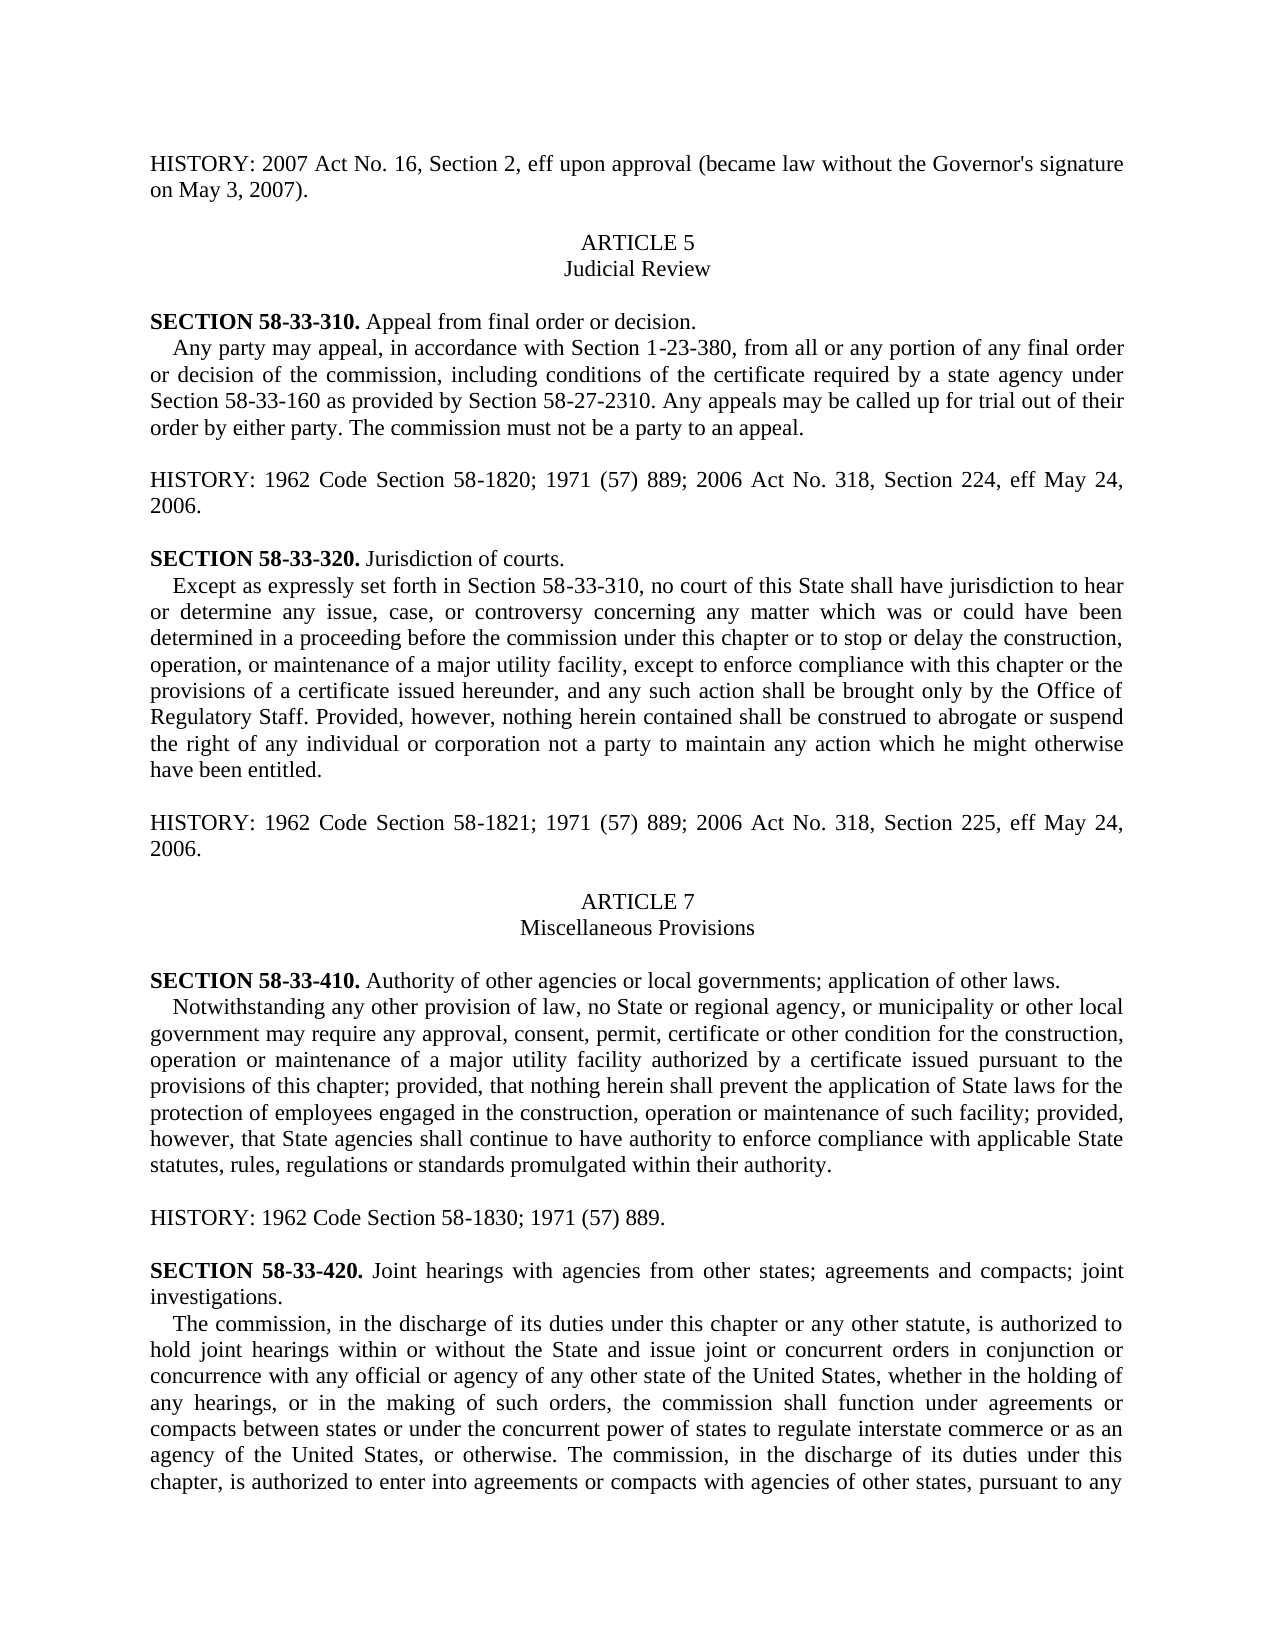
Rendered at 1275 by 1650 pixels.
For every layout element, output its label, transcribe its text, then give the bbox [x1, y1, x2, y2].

text Any party may appeal, in accordance with Section 1-23-380, from all or any portion of any final order or decision of the commission, including conditions of the certificate required by a state agency under Section 58-33-160 as provided by Section 58-27-2310. Any appeals may be called up for trial out of their order by either party. The commission must not be a party to an appeal. [150, 334, 1125, 440]
text Notwithstanding any other provision of law, no State or regional agency, or municipality or other local government may require any approval, consent, permit, certificate or other condition for the construction, operation or maintenance of a major utility facility authorized by a certificate issued pursuant to the provisions of this chapter; provided, that nothing herein shall prevent the application of State laws for the protection of employees engaged in the construction, operation or maintenance of such facility; provided, however, that State agencies shall continue to have authority to enforce compliance with applicable State statutes, rules, regulations or standards promulgated within their authority. [150, 993, 1125, 1178]
text ARTICLE 7 [150, 888, 1125, 914]
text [150, 1309, 1125, 1494]
text HISTORY: 1962 Code Section 58-1821; 1971 (57) 889; 2006 Act No. 318, Section 225, eff May 24, 2006. [150, 809, 1125, 862]
text HISTORY: 1962 Code Section 58-1830; 1971 (57) 889. [150, 1204, 1125, 1231]
text Miscellaneous Provisions [150, 914, 1125, 941]
text HISTORY: 1962 Code Section 58-1820; 1971 (57) 889; 2006 Act No. 318, Section 224, eff May 24, 2006. [150, 466, 1125, 519]
text SECTION 58-33-410. Authority of other agencies or local governments; application of other laws. [150, 967, 1125, 993]
text SECTION 58-33-420. Joint hearings with agencies from other states; agreements and compacts; joint investigations. [150, 1257, 1125, 1309]
text HISTORY: 2007 Act No. 16, Section 2, eff upon approval (became law without the Governor's signature on May 3, 2007). [150, 150, 1125, 203]
text Judicial Review [150, 255, 1125, 282]
text SECTION 58-33-320. Jurisdiction of courts. [150, 545, 1125, 572]
text Except as expressly set forth in Section 58-33-310, no court of this State shall have jurisdiction to hear or determine any issue, case, or controversy concerning any matter which was or could have been determined in a proceeding before the commission under this chapter or to stop or delay the construction, operation, or maintenance of a major utility facility, except to enforce compliance with this chapter or the provisions of a certificate issued hereunder, and any such action shall be brought only by the Office of Regulatory Staff. Provided, however, nothing herein contained shall be construed to abrogate or suspend the right of any individual or corporation not a party to maintain any action which he might otherwise have been entitled. [150, 572, 1125, 782]
text SECTION 58-33-310. Appeal from final order or decision. [150, 308, 1125, 334]
text ARTICLE 5 [150, 229, 1125, 255]
